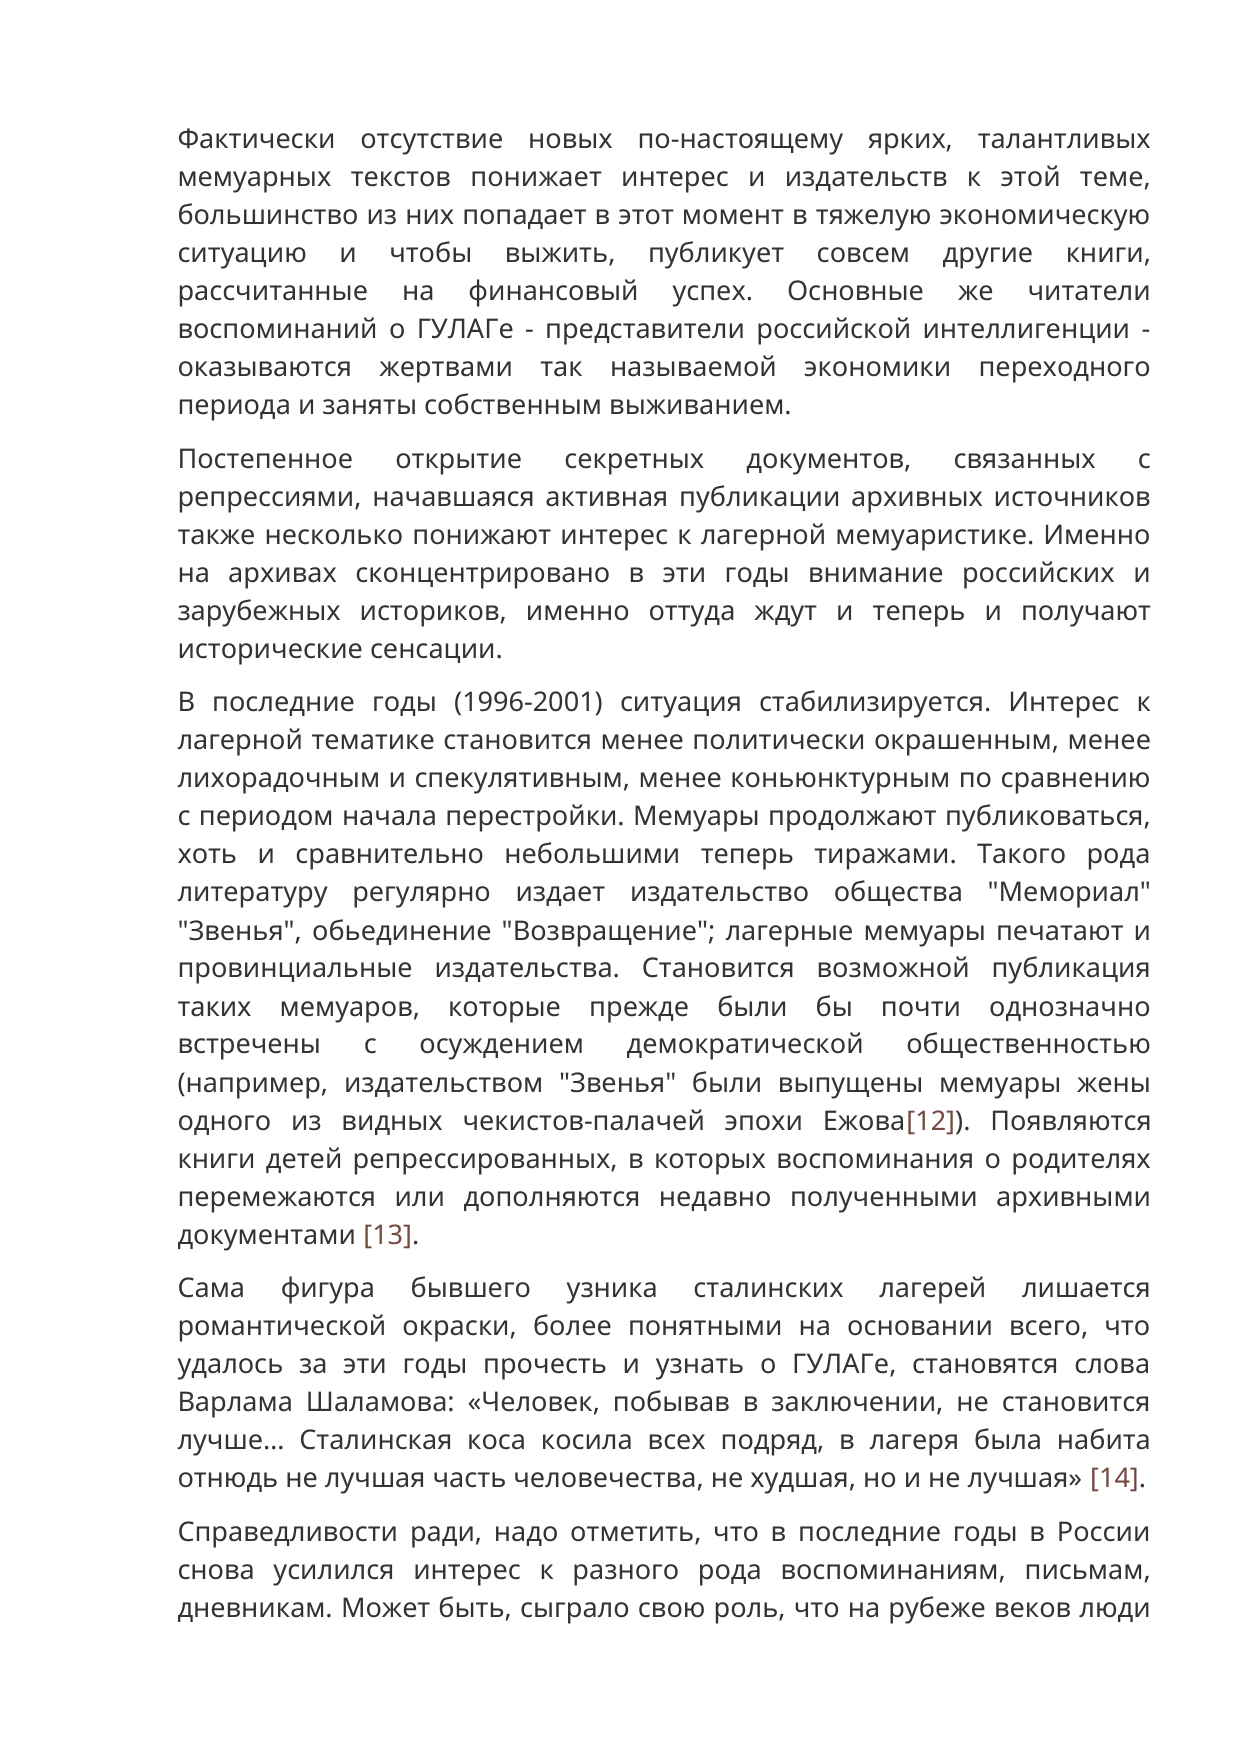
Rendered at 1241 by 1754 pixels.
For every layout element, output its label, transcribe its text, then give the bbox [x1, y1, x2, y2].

text Постепенное открытие секретных документов, связанных с репрессиями, начавшаяся активная публикации архивных источников также несколько понижают интерес к лагерной мемуаристике. Именно на архивах сконцентрировано в эти годы внимание российских и зарубежных историков, именно оттуда ждут и теперь и получают исторические сенсации. [177, 438, 1152, 666]
text Сама фигура бывшего узника сталинских лагерей лишается романтической окраски, более понятными на основании всего, что удалось за эти годы прочесть и узнать о ГУЛАГе, становятся слова Варлама Шаламова: «Человек, побывав в заключении, не становится лучше… Сталинская коса косила всех подряд, в лагеря была набита отнюдь не лучшая часть человечества, не худшая, но и не лучшая» [14]. [177, 1268, 1152, 1496]
text Фактически отсутствие новых по-настоящему ярких, талантливых мемуарных текстов понижает интерес и издательств к этой теме, большинство из них попадает в этот момент в тяжелую экономическую ситуацию и чтобы выжить, публикует совсем другие книги, рассчитанные на финансовый успех. Основные же читатели воспоминаний о ГУЛАГе - представители российской интеллигенции - оказываются жертвами так называемой экономики переходного периода и заняты собственным выживанием. [177, 118, 1152, 422]
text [177, 1511, 1152, 1625]
text В последние годы (1996-2001) ситуация стабилизируется. Интерес к лагерной тематике становится менее политически окрашенным, менее лихорадочным и спекулятивным, менее коньюнктурным по сравнению с периодом начала перестройки. Мемуары продолжают публиковаться, хоть и сравнительно небольшими теперь тиражами. Такого рода литературу регулярно издает издательство общества "Мемориал" "Звенья", обьединение "Возвращение"; лагерные мемуары печатают и провинциальные издательства. Становится возможной публикация таких мемуаров, которые прежде были бы почти однозначно встречены с осуждением демократической общественностью (например, издательством "Звенья" были выпущены мемуары жены одного из видных чекистов-палачей эпохи Ежова[12]). Появляются книги детей репрессированных, в которых воспоминания о родителях перемежаются или дополняются недавно полученными архивными документами [13]. [177, 682, 1152, 1252]
